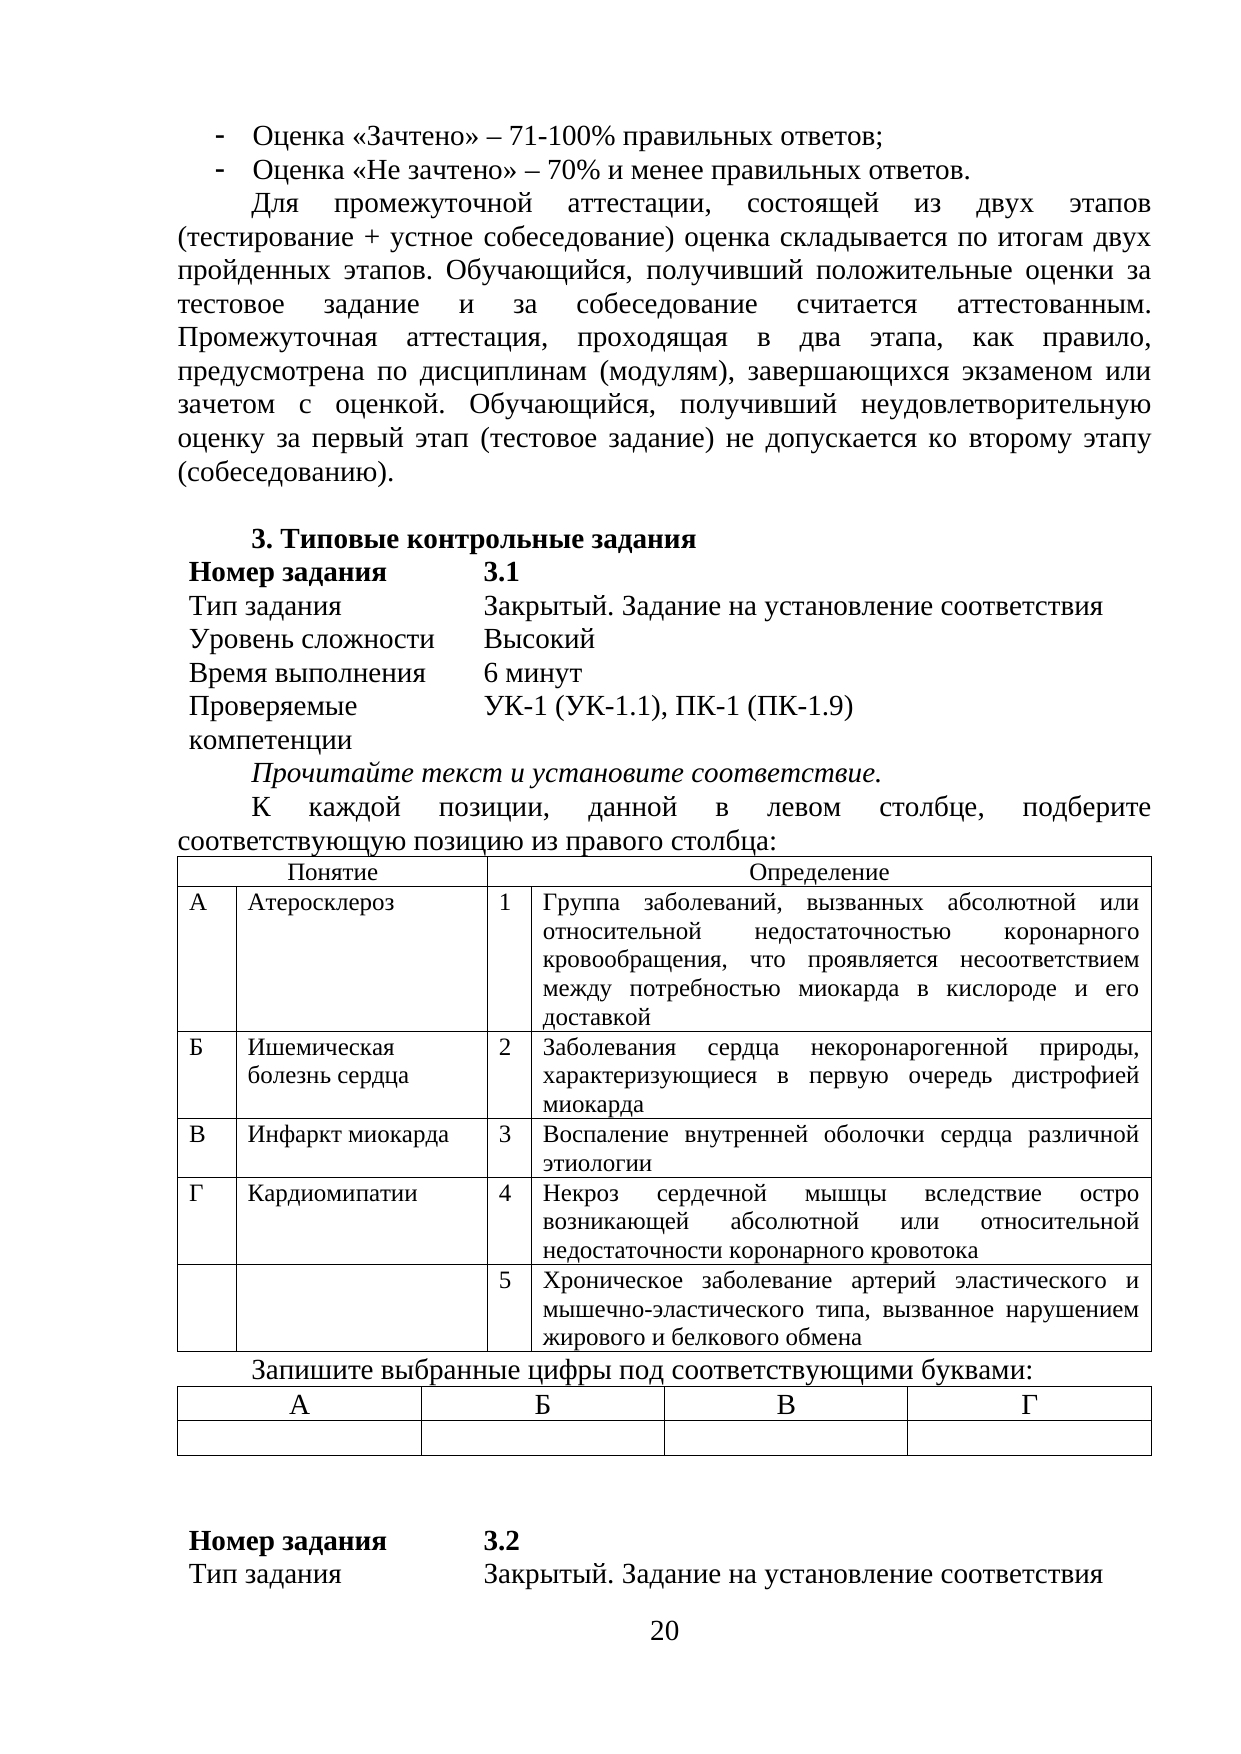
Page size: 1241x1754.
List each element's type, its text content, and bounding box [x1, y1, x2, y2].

table_header Номер задания [177, 554, 472, 588]
text 3. Типовые контрольные задания [177, 521, 1152, 554]
text К каждой позиции, данной в левом столбце, подберите соответствующую позицию из правого столбца: [177, 789, 1152, 856]
table_cell Время выполнения [177, 655, 472, 688]
table_cell Ишемическая болезнь сердца [237, 1032, 487, 1118]
table_cell Хроническое заболевание артерий эластического и мышечно-эластического типа, вызванное нарушением жирового и белкового обмена [532, 1265, 1151, 1351]
table_header Г [908, 1387, 1151, 1420]
table_cell Группа заболеваний, вызванных абсолютной или относительной недостаточностью коронарного кровообращения, что проявляется несоответствием между потребностью миокарда в кислороде и его доставкой [532, 887, 1151, 1031]
table_header 3.1 [472, 554, 1151, 588]
table_cell УК-1 (УК-1.1), ПК-1 (ПК-1.9) [472, 689, 1151, 756]
text Запишите выбранные цифры под соответствующими буквами: [177, 1352, 1152, 1386]
table_cell Г [178, 1178, 236, 1264]
table_header А [178, 1387, 421, 1420]
text Для промежуточной аттестации, состоящей из двух этапов (тестирование + устное собеседование) оценка складывается по итогам двух пройденных этапов. Обучающийся, получивший положительные оценки за тестовое задание и за собеседование считается аттестованным. Промежуточная аттестация, проходящая в два этапа, как правило, предусмотрена по дисциплинам (модулям), завершающихся экзаменом или зачетом с оценкой. Обучающийся, получивший неудовлетворительную оценку за первый этап (тестовое задание) не допускается ко второму этапу (собеседованию). [177, 185, 1152, 487]
table_cell [422, 1421, 664, 1455]
table_cell Воспаление внутренней оболочки сердца различной этиологии [532, 1119, 1151, 1177]
table_cell 3 [488, 1119, 531, 1177]
table_cell Уровень сложности [177, 621, 472, 655]
table_cell [178, 1265, 236, 1351]
table_cell Проверяемые компетенции [177, 689, 472, 756]
table_cell Тип задания [177, 1557, 472, 1590]
table_cell 2 [488, 1032, 531, 1118]
table_cell Кардиомипатии [237, 1178, 487, 1264]
table_cell [665, 1421, 907, 1455]
table_cell Атеросклероз [237, 887, 487, 1031]
table_cell [178, 1421, 421, 1455]
table_header В [665, 1387, 907, 1420]
table_cell Закрытый. Задание на установление соответствия [472, 1557, 1151, 1590]
table_header Б [422, 1387, 664, 1420]
table_cell [908, 1421, 1151, 1455]
table_cell 5 [488, 1265, 531, 1351]
table_cell Тип задания [177, 588, 472, 621]
table_header Определение [488, 857, 1151, 886]
table_cell 1 [488, 887, 531, 1031]
table_cell Б [178, 1032, 236, 1118]
table_cell 6 минут [472, 655, 1151, 688]
table_cell В [178, 1119, 236, 1177]
table_cell 4 [488, 1178, 531, 1264]
table_cell Инфаркт миокарда [237, 1119, 487, 1177]
table_header Понятие [178, 857, 487, 886]
table_cell Некроз сердечной мышцы вследствие остро возникающей абсолютной или относительной недостаточности коронарного кровотока [532, 1178, 1151, 1264]
table_header 3.2 [472, 1523, 1151, 1557]
table_header Номер задания [177, 1523, 472, 1557]
table_cell Закрытый. Задание на установление соответствия [472, 588, 1151, 621]
text Прочитайте текст и установите соответствие. [177, 756, 1152, 789]
list Оценка «Не зачтено» – 70% и менее правильных ответов. [215, 152, 1152, 185]
list Оценка «Зачтено» – 71-100% правильных ответов; [215, 118, 1152, 152]
table_cell А [178, 887, 236, 1031]
table_cell Высокий [472, 621, 1151, 655]
table_cell Заболевания сердца некоронарогенной природы, характеризующиеся в первую очередь дистрофией миокарда [532, 1032, 1151, 1118]
table_cell [237, 1265, 487, 1351]
